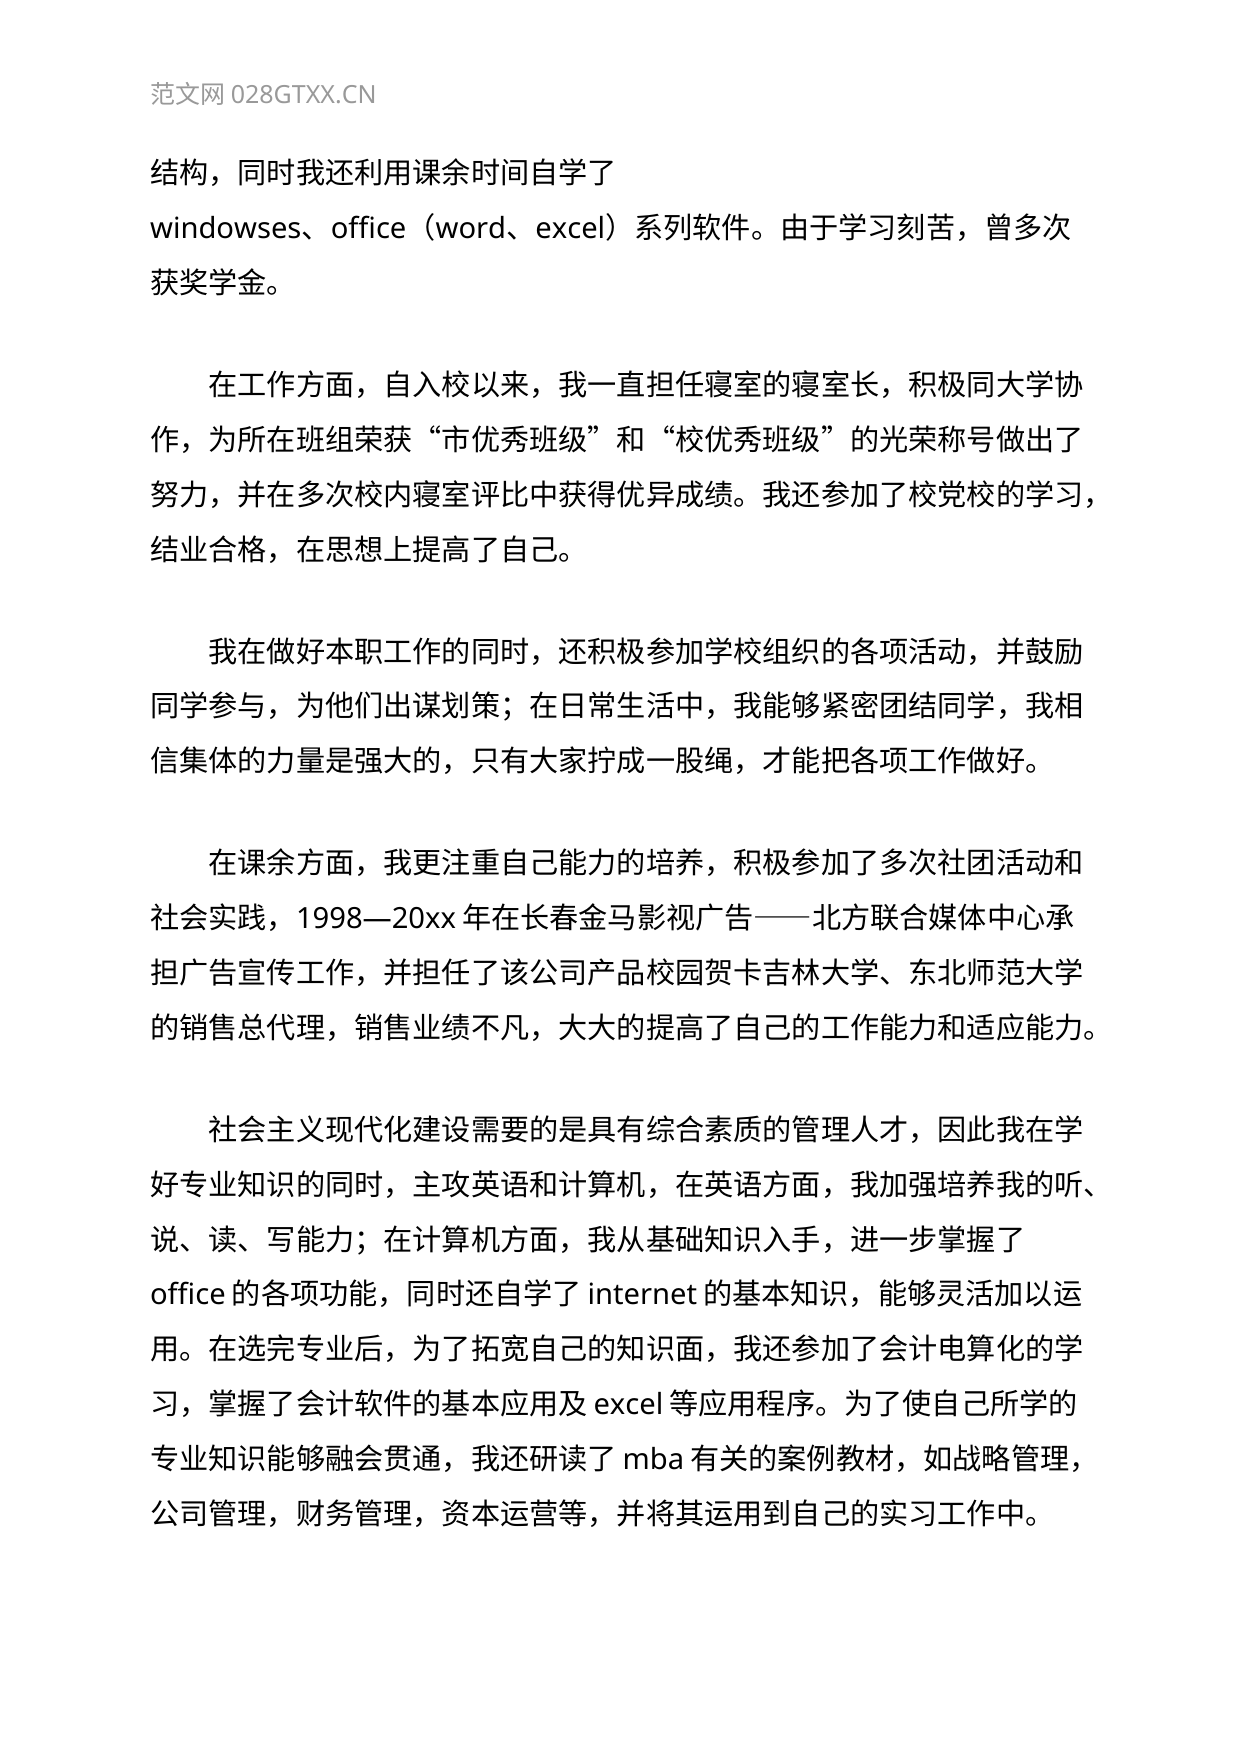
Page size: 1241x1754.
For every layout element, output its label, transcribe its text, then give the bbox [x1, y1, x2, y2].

text 在工作方面，自入校以来，我一直担任寝室的寝室长，积极同大学协作，为所在班组荣获“市优秀班级”和“校优秀班级”的光荣称号做出了努力，并在多次校内寝室评比中获得优异成绩。我还参加了校党校的学习，结业合格，在思想上提高了自己。 [150, 362, 1090, 569]
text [150, 150, 1090, 302]
text 社会主义现代化建设需要的是具有综合素质的管理人才，因此我在学好专业知识的同时，主攻英语和计算机，在英语方面，我加强培养我的听、说、读、写能力；在计算机方面，我从基础知识入手，进一步掌握了office的各项功能，同时还自学了internet的基本知识，能够灵活加以运用。在选完专业后，为了拓宽自己的知识面，我还参加了会计电算化的学习，掌握了会计软件的基本应用及excel等应用程序。为了使自己所学的专业知识能够融会贯通，我还研读了mba有关的案例教材，如战略管理，公司管理，财务管理，资本运营等，并将其运用到自己的实习工作中。 [150, 1106, 1090, 1533]
text 我在做好本职工作的同时，还积极参加学校组织的各项活动，并鼓励同学参与，为他们出谋划策；在日常生活中，我能够紧密团结同学，我相信集体的力量是强大的，只有大家拧成一股绳，才能把各项工作做好。 [150, 628, 1090, 780]
text 在课余方面，我更注重自己能力的培养，积极参加了多次社团活动和社会实践，1998—20xx年在长春金马影视广告——北方联合媒体中心承担广告宣传工作，并担任了该公司产品校园贺卡吉林大学、东北师范大学的销售总代理，销售业绩不凡，大大的提高了自己的工作能力和适应能力。 [150, 840, 1090, 1047]
